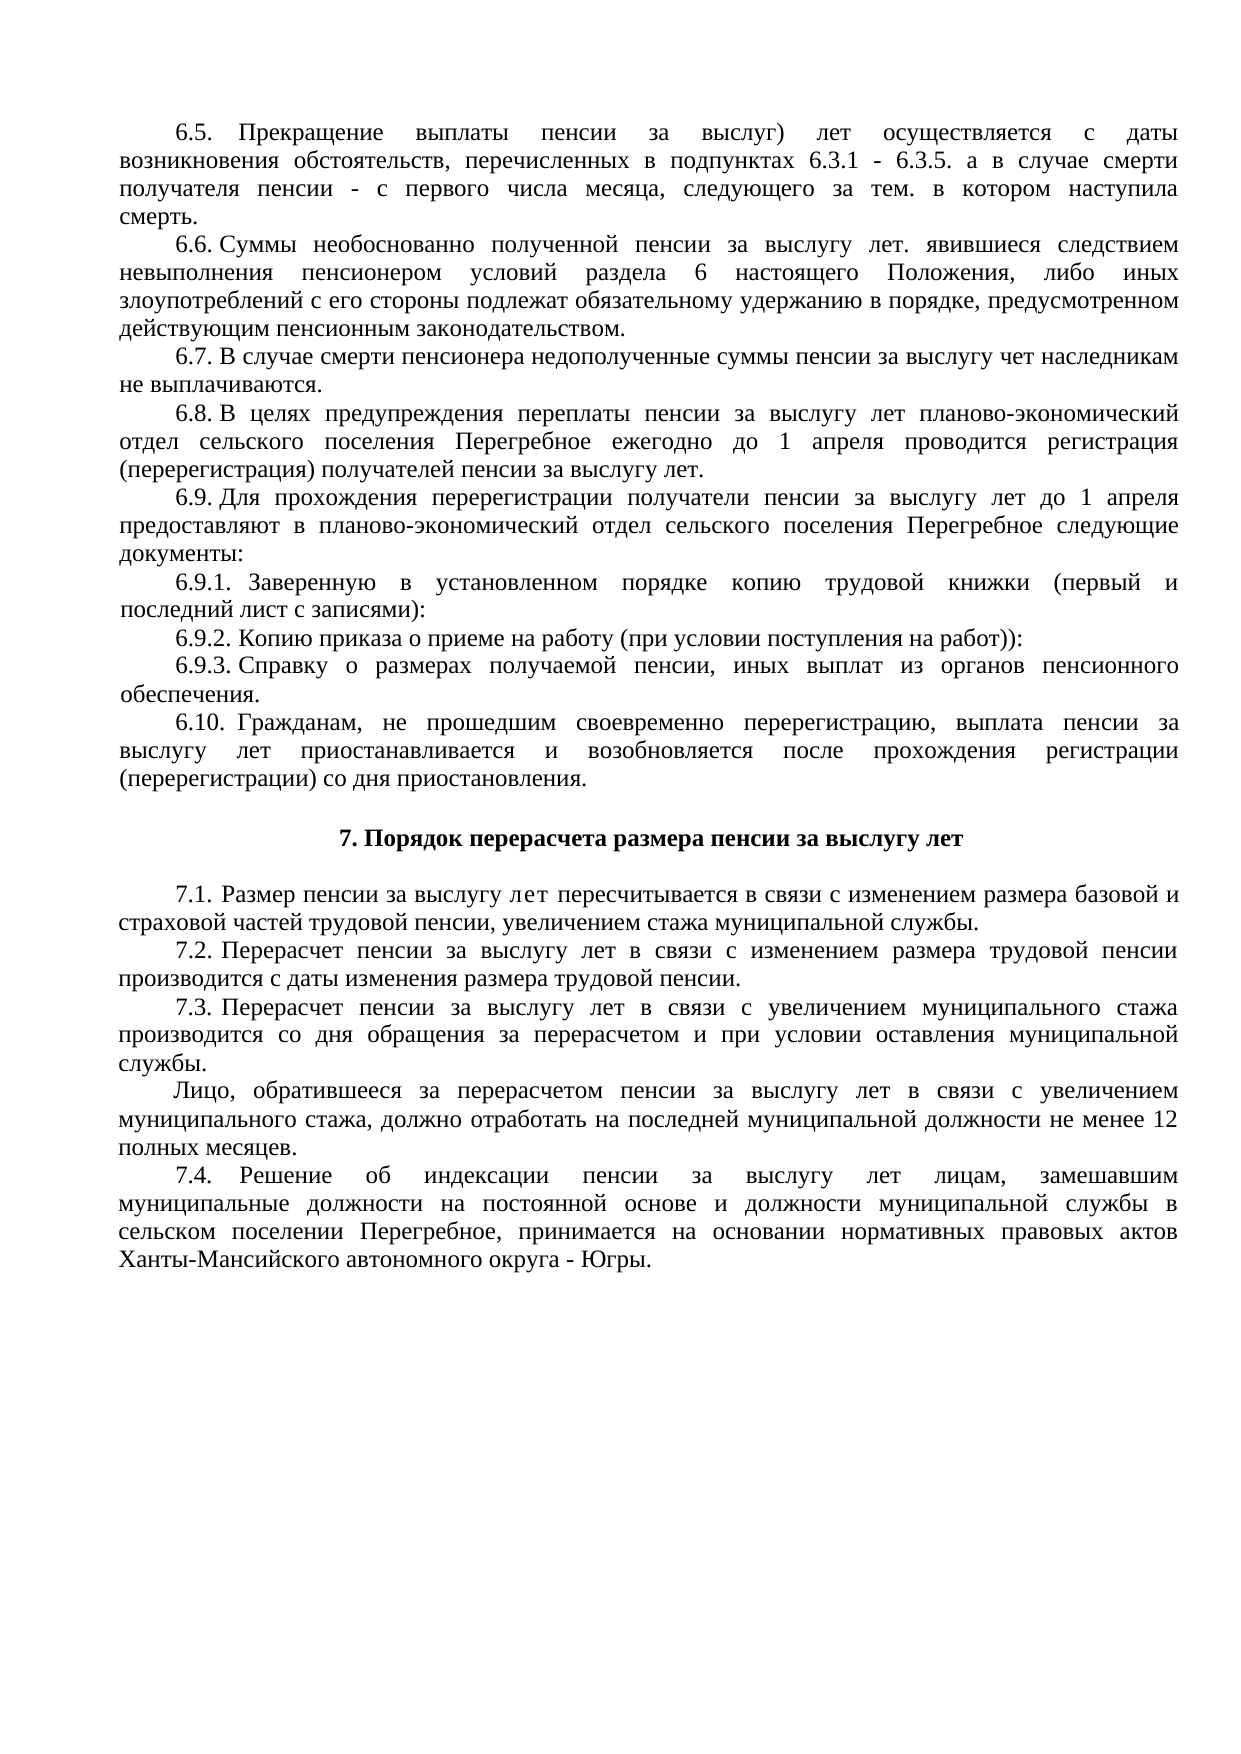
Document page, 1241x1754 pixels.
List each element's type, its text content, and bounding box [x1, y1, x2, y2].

text 7. Порядок перерасчета размера пенсии за выслугу лет [121, 823, 1181, 851]
text 6.9.1. Заверенную в установленном порядке копию трудовой книжки (первый и последний лист с записями): [120, 567, 1179, 623]
list Копию приказа о приеме на работу (при условии поступления на работ)): [175, 623, 1181, 652]
text 7.4. Решение об индексации пенсии за выслугу лет лицам, замешавшим муниципальные должности на постоянной основе и должности муниципальной службы в сельском поселении Перегребное, принимается на основании нормативных правовых актов Ханты-Мансийского автономного округа - Югры. [118, 1161, 1179, 1273]
list Перерасчет пенсии за выслугу лет в связи с изменением размера трудовой пенсии производится с даты изменения размера трудовой пенсии. [118, 936, 1179, 992]
list В случае смерти пенсионера недополученные суммы пенсии за выслугу чет наследникам не выплачиваются. [119, 342, 1180, 398]
text 6.5. Прекращение выплаты пенсии за выслуг) лет осуществляется с даты возникновения обстоятельств, перечисленных в подпунктах 6.3.1 - 6.3.5. а в случае смерти получателя пенсии - с первого числа месяца, следующего за тем. в котором наступила смерть. [119, 118, 1179, 230]
list Суммы необоснованно полученной пенсии за выслугу лет. явившиеся следствием невыполнения пенсионером условий раздела 6 настоящего Положения, либо иных злоупотреблений с его стороны подлежат обязательному удержанию в порядке, предусмотренном действующим пенсионным законодательством. [119, 230, 1180, 342]
text Лицо, обратившееся за перерасчетом пенсии за выслугу лет в связи с увеличением муниципального стажа, должно отработать на последней муниципальной должности не менее 12 полных месяцев. [118, 1077, 1179, 1161]
text 6.10. Гражданам, не прошедшим своевременно перерегистрацию, выплата пенсии за выслугу лет приостанавливается и возобновляется после прохождения регистрации (перерегистрации) со дня приостановления. [119, 708, 1180, 792]
list Для прохождения перерегистрации получатели пенсии за выслугу лет до 1 апреля предоставляют в планово-экономический отдел сельского поселения Перегребное следующие документы: [119, 483, 1180, 567]
list Размер пенсии за выслугу лет пересчитывается в связи с изменением размера базовой и страховой частей трудовой пенсии, увеличением стажа муниципальной службы. [118, 880, 1180, 936]
list Справку о размерах получаемой пенсии, иных выплат из органов пенсионного обеспечения. [120, 652, 1180, 708]
list В целях предупреждения переплаты пенсии за выслугу лет планово-экономический отдел сельского поселения Перегребное ежегодно до 1 апреля проводится регистрация (перерегистрация) получателей пенсии за выслугу лет. [119, 399, 1180, 483]
list Перерасчет пенсии за выслугу лет в связи с увеличением муниципального стажа производится со дня обращения за перерасчетом и при условии оставления муниципальной службы. [118, 992, 1179, 1077]
